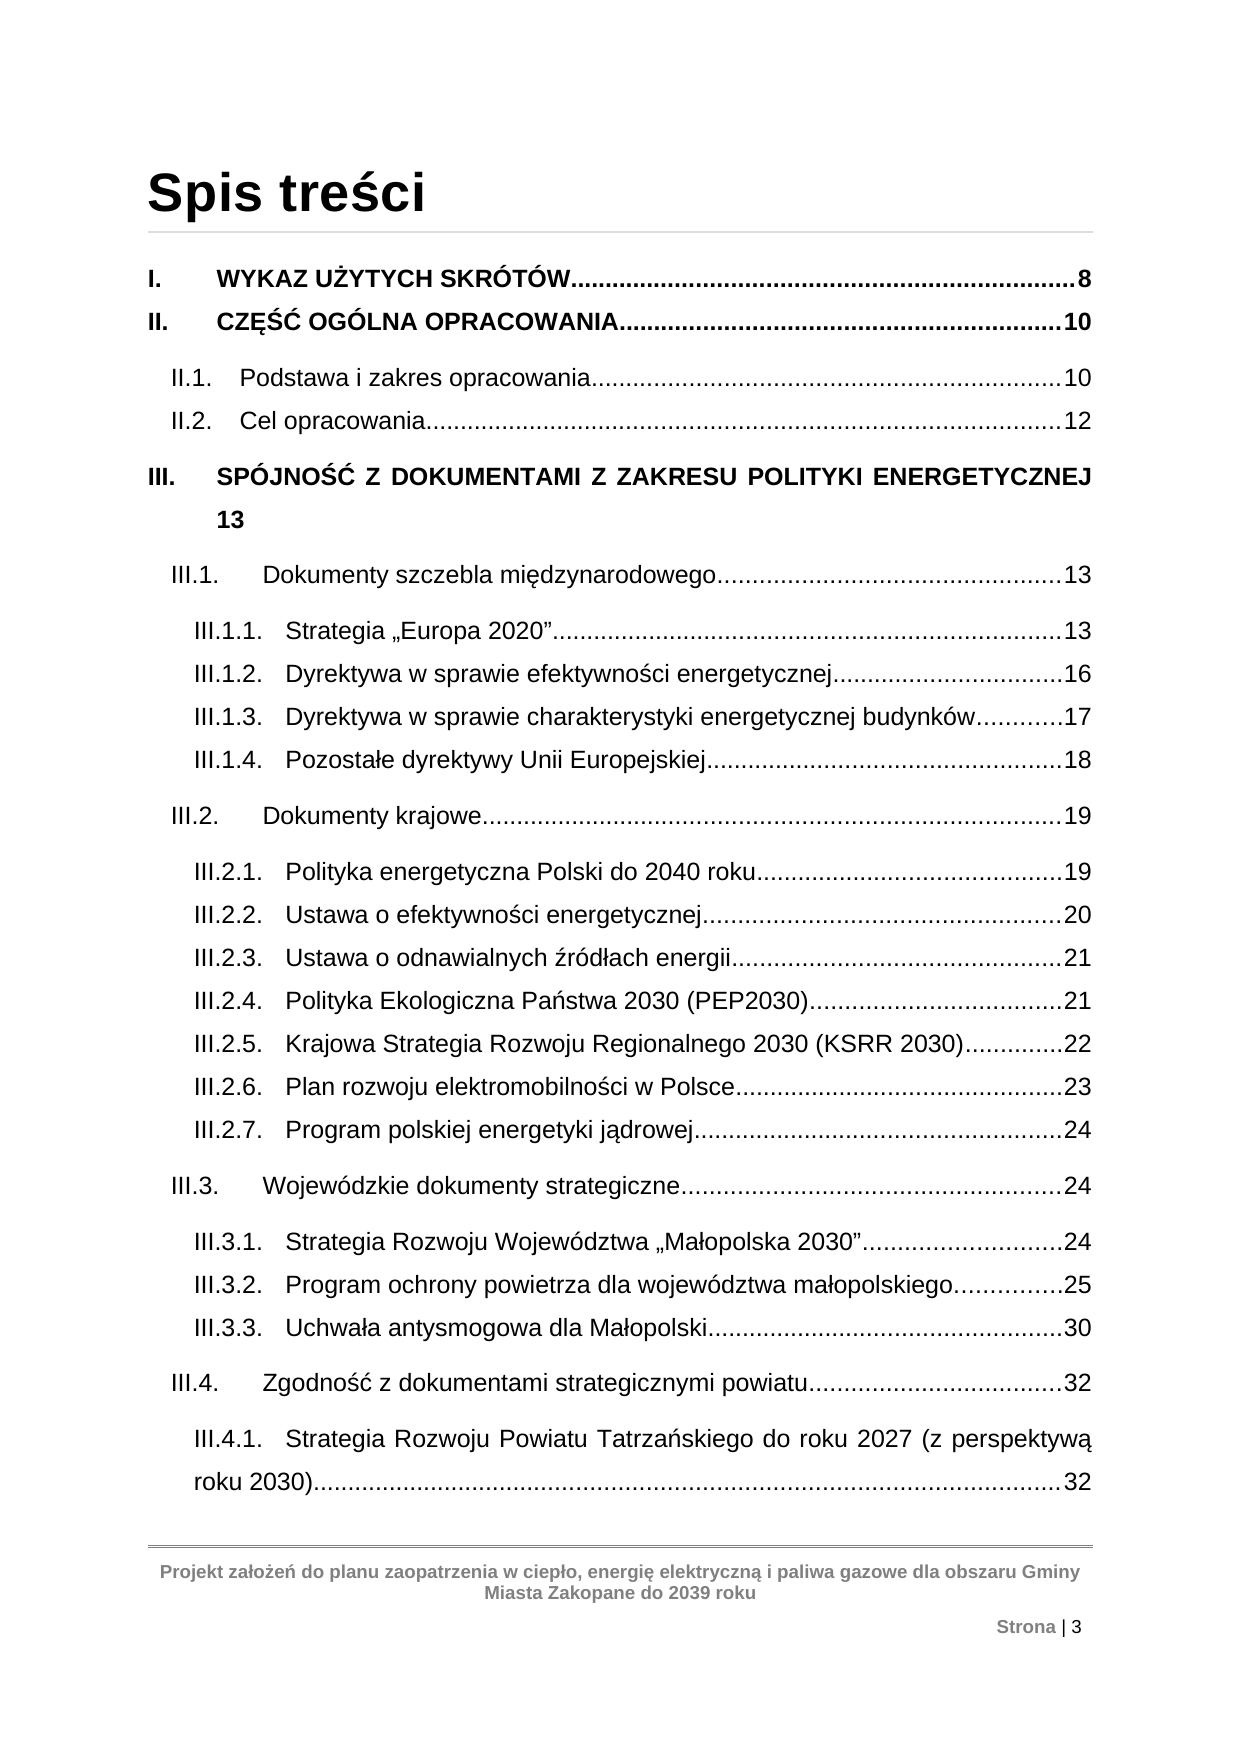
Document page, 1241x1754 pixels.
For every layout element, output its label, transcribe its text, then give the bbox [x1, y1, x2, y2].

text III.2.6. Plan rozwoju elektromobilności w Polsce 23 [193, 1072, 1093, 1101]
text II.1. Podstawa i zakres opracowania 10 [171, 363, 1093, 392]
text III.2.1. Polityka energetyczna Polski do 2040 roku 19 [193, 857, 1093, 885]
text III.2.2. Ustawa o efektywności energetycznej 20 [193, 900, 1093, 928]
text III.2.5. Krajowa Strategia Rozwoju Regionalnego 2030 (KSRR 2030) 22 [193, 1029, 1093, 1058]
text III.3.1. Strategia Rozwoju Województwa „Małopolska 2030” 24 [193, 1227, 1093, 1255]
text III.2. Dokumenty krajowe 19 [171, 801, 1093, 830]
text III.1.1. Strategia „Europa 2020” 13 [193, 616, 1093, 645]
text II. CZĘŚĆ OGÓLNA OPRACOWANIA 10 [148, 307, 1093, 336]
text III.3.2. Program ochrony powietrza dla województwa małopolskiego. 25 [193, 1270, 1093, 1298]
text III.1.3. Dyrektywa w sprawie charakterystyki energetycznej budynków 17 [193, 702, 1093, 731]
text III.3. Wojewódzkie dokumenty strategiczne 24 [171, 1171, 1093, 1200]
text III.1. Dokumenty szczebla międzynarodowego 13 [171, 560, 1093, 589]
text I. WYKAZ UŻYTYCH SKRÓTÓW 8 [148, 264, 1093, 293]
text III.3.3. Uchwała antysmogowa dla Małopolski 30 [193, 1313, 1093, 1342]
title Spis treści [148, 160, 1093, 231]
text III.2.7. Program polskiej energetyki jądrowej 24 [193, 1115, 1093, 1144]
text III.4. Zgodność z dokumentami strategicznymi powiatu 32 [171, 1368, 1093, 1397]
text III.2.4. Polityka Ekologiczna Państwa 2030 (PEP2030) 21 [193, 986, 1093, 1015]
text III.1.4. Pozostałe dyrektywy Unii Europejskiej 18 [193, 745, 1093, 774]
text III.4.1. Strategia Rozwoju Powiatu Tatrzańskiego do roku 2027 (z perspektywą roku 2030) 32 [193, 1424, 1093, 1496]
text II.2. Cel opracowania 12 [171, 406, 1093, 435]
text III.1.2. Dyrektywa w sprawie efektywności energetycznej 16 [193, 659, 1093, 688]
text III.2.3. Ustawa o odnawialnych źródłach energii 21 [193, 943, 1093, 972]
text III. SPÓJNOŚĆ Z DOKUMENTAMI Z ZAKRESU POLITYKI ENERGETYCZNEJ 13 [148, 462, 1093, 533]
